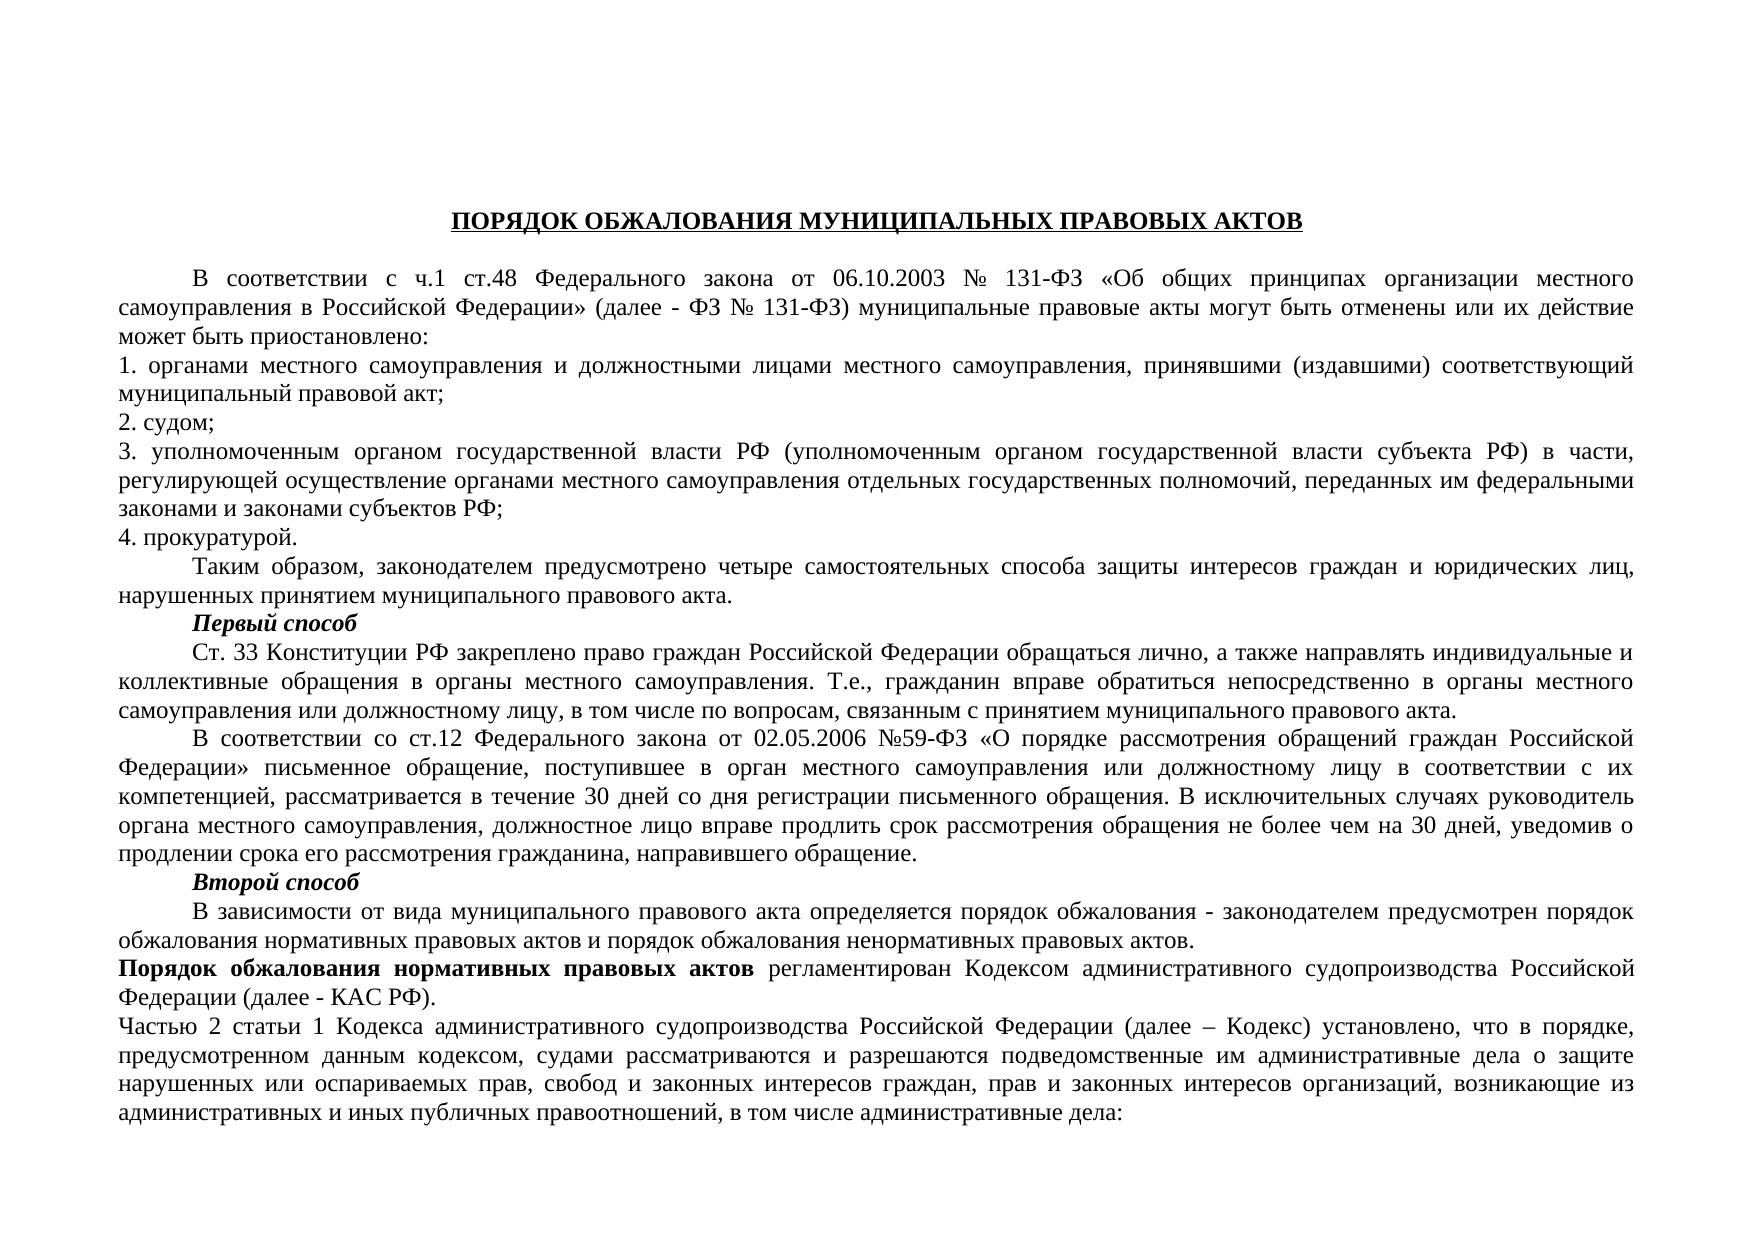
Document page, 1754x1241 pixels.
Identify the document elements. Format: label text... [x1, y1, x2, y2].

text 2. судом; [118, 407, 1636, 436]
text Второй способ [118, 867, 1636, 896]
text 1. органами местного самоуправления и должностными лицами местного самоуправления, принявшими (издавшими) соответствующий муниципальный правовой акт; [118, 350, 1636, 407]
text 3. уполномоченным органом государственной власти РФ (уполномоченным органом государственной власти субъекта РФ) в части, регулирующей осуществление органами местного самоуправления отдельных государственных полномочий, переданных им федеральными законами и законами субъектов РФ; [118, 436, 1636, 522]
text Частью 2 статьи 1 Кодекса административного судопроизводства Российской Федерации (далее – Кодекс) установлено, что в порядке, предусмотренном данным кодексом, судами рассматриваются и разрешаются подведомственные им административные дела о защите нарушенных или оспариваемых прав, свобод и законных интересов граждан, прав и законных интересов организаций, возникающие из административных и иных публичных правоотношений, в том числе административные дела: [118, 1011, 1636, 1126]
text В соответствии со ст.12 Федерального закона от 02.05.2006 №59-ФЗ «О порядке рассмотрения обращений граждан Российской Федерации» письменное обращение, поступившее в орган местного самоуправления или должностному лицу в соответствии с их компетенцией, рассматривается в течение 30 дней со дня регистрации письменного обращения. В исключительных случаях руководитель органа местного самоуправления, должностное лицо вправе продлить срок рассмотрения обращения не более чем на 30 дней, уведомив о продлении срока его рассмотрения гражданина, направившего обращение. [118, 723, 1636, 867]
text Первый способ [118, 608, 1636, 637]
text Порядок обжалования нормативных правовых актов регламентирован Кодексом административного судопроизводства Российской Федерации (далее - КАС РФ). [118, 953, 1636, 1011]
text Таким образом, законодателем предусмотрено четыре самостоятельных способа защиты интересов граждан и юридических лиц, нарушенных принятием муниципального правового акта. [118, 551, 1636, 608]
text В зависимости от вида муниципального правового акта определяется порядок обжалования - законодателем предусмотрен порядок обжалования нормативных правовых актов и порядок обжалования ненормативных правовых актов. [118, 896, 1636, 953]
text ПОРЯДОК ОБЖАЛОВАНИЯ МУНИЦИПАЛЬНЫХ ПРАВОВЫХ АКТОВ [118, 206, 1636, 235]
text В соответствии с ч.1 ст.48 Федерального закона от 06.10.2003 № 131-ФЗ «Об общих принципах организации местного самоуправления в Российской Федерации» (далее - ФЗ № 131-ФЗ) муниципальные правовые акты могут быть отменены или их действие может быть приостановлено: [118, 263, 1636, 350]
text Ст. 33 Конституции РФ закреплено право граждан Российской Федерации обращаться лично, а также направлять индивидуальные и коллективные обращения в органы местного самоуправления. Т.е., гражданин вправе обратиться непосредственно в органы местного самоуправления или должностному лицу, в том числе по вопросам, связанным с принятием муниципального правового акта. [118, 637, 1636, 723]
text 4. прокуратурой. [118, 522, 1636, 551]
